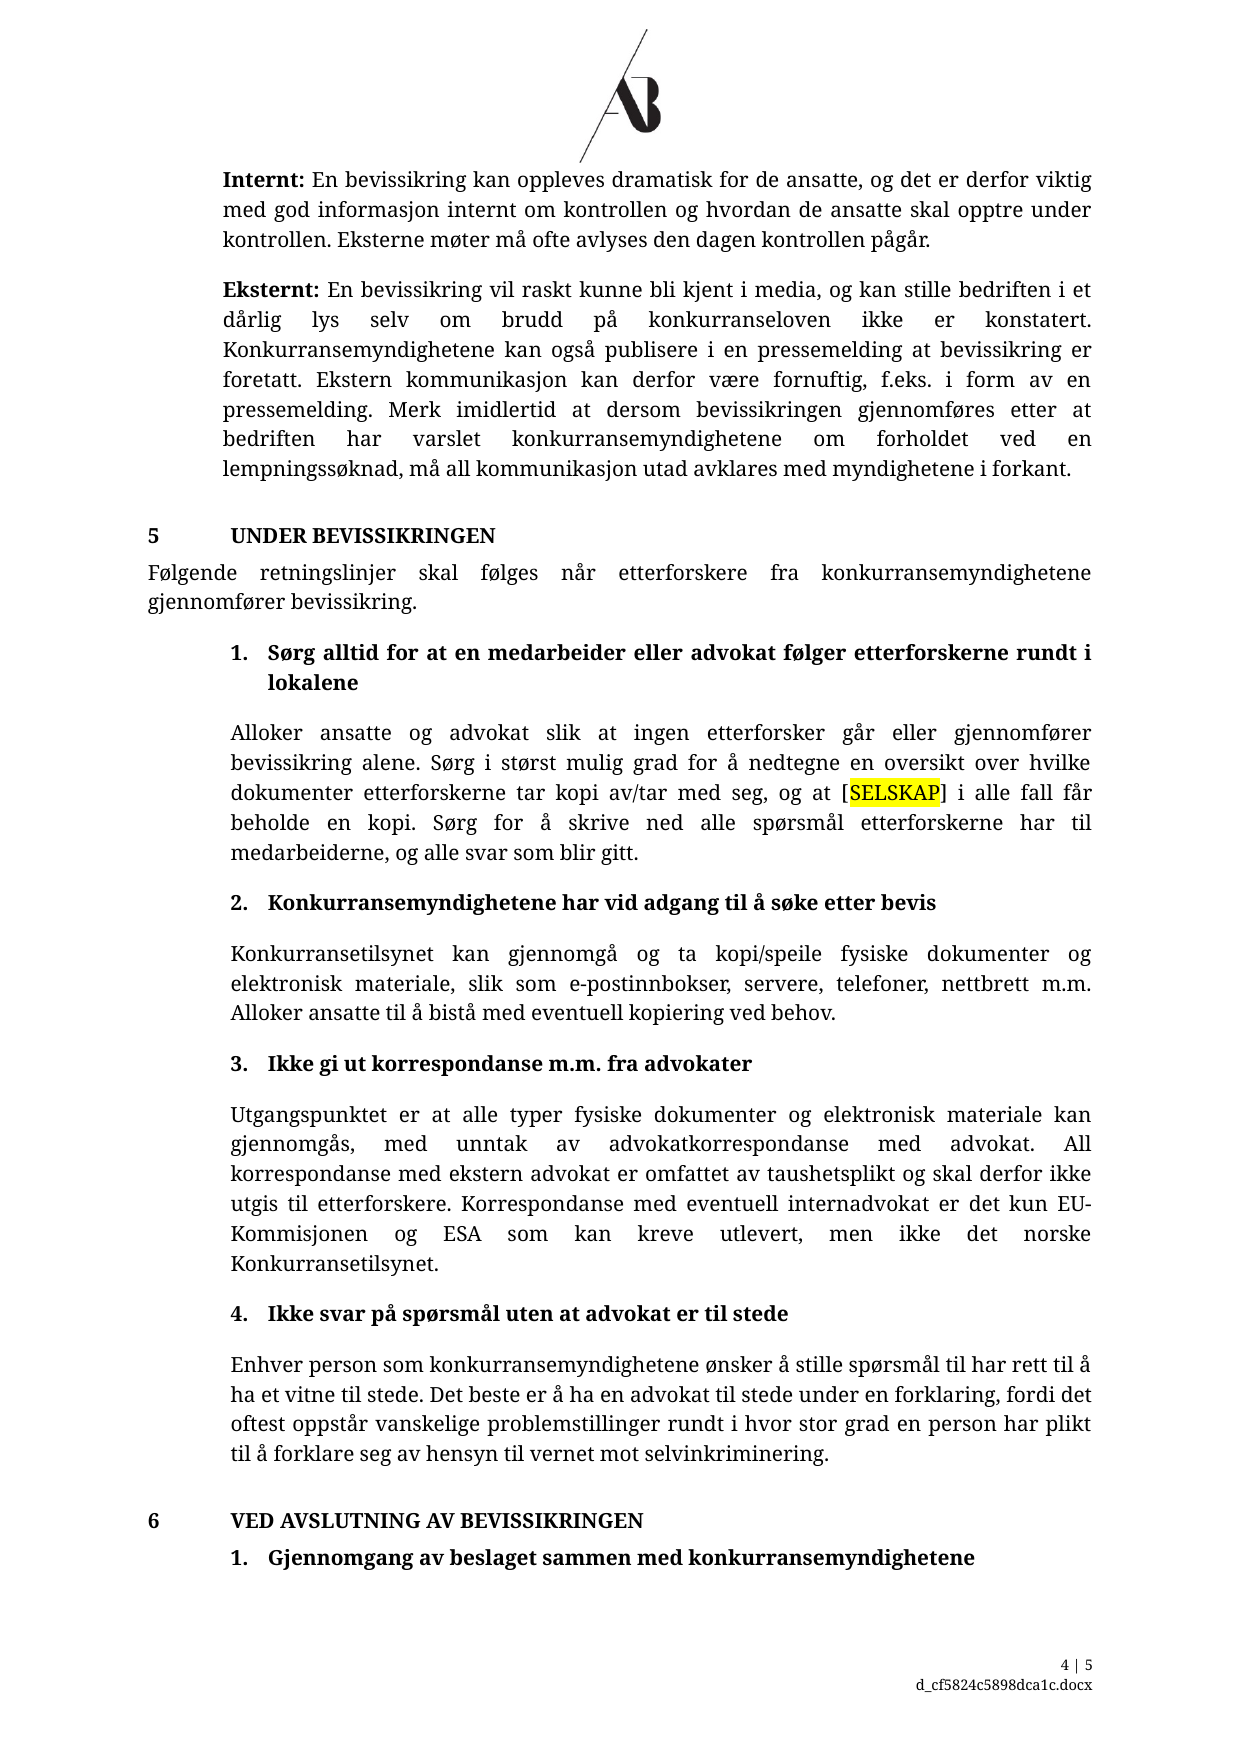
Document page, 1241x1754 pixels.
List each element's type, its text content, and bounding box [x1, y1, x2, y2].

text Enhver person som konkurransemyndighetene ønsker å stille spørsmål til har rett til å ha et vitne til stede. Det beste er å ha en advokat til stede under en forklaring, fordi det oftest oppstår vanskelige problemstillinger rundt i hvor stor grad en person har plikt til å forklare seg av hensyn til vernet mot selvinkriminering. [230, 1350, 1092, 1468]
list Konkurransemyndighetene har vid adgang til å søke etter bevis [230, 888, 1092, 917]
text Eksternt: En bevissikring vil raskt kunne bli kjent i media, og kan stille bedriften i et dårlig lys selv om brudd på konkurranseloven ikke er konstatert. Konkurransemyndighetene kan også publisere i en pressemelding at bevissikring er foretatt. Ekstern kommunikasjon kan derfor være fornuftig, f.eks. i form av en pressemelding. Merk imidlertid at dersom bevissikringen gjennomføres etter at bedriften har varslet konkurransemyndighetene om forholdet ved en lempningssøknad, må all kommunikasjon utad avklares med myndighetene i forkant. [223, 276, 1092, 483]
subtitle Under bevissikringen [148, 522, 1092, 550]
text Alloker ansatte og advokat slik at ingen etterforsker går eller gjennomfører bevissikring alene. Sørg i størst mulig grad for å nedtegne en oversikt over hvilke dokumenter etterforskerne tar kopi av/tar med seg, og at [SELSKAP] i alle fall får beholde en kopi. Sørg for å skrive ned alle spørsmål etterforskerne har til medarbeiderne, og alle svar som blir gitt. [230, 718, 1092, 866]
text Internt: En bevissikring kan oppleves dramatisk for de ansatte, og det er derfor viktig med god informasjon internt om kontrollen og hvordan de ansatte skal opptre under kontrollen. Eksterne møter må ofte avlyses den dagen kontrollen pågår. [223, 165, 1092, 253]
list Gjennomgang av beslaget sammen med konkurransemyndighetene [230, 1543, 1092, 1571]
text Følgende retningslinjer skal følges når etterforskere fra konkurransemyndighetene gjennomfører bevissikring. [148, 558, 1092, 616]
text Konkurransetilsynet kan gjennomgå og ta kopi/speile fysiske dokumenter og elektronisk materiale, slik som e-postinnbokser, servere, telefoner, nettbrett m.m. Alloker ansatte til å bistå med eventuell kopiering ved behov. [230, 939, 1092, 1027]
list Ikke gi ut korrespondanse m.m. fra advokater [230, 1049, 1092, 1078]
list Sørg alltid for at en medarbeider eller advokat følger etterforskerne rundt i lokalene [230, 638, 1092, 696]
text Utgangspunktet er at alle typer fysiske dokumenter og elektronisk materiale kan gjennomgås, med unntak av advokatkorrespondanse med advokat. All korrespondanse med ekstern advokat er omfattet av taushetsplikt og skal derfor ikke utgis til etterforskere. Korrespondanse med eventuell internadvokat er det kun EU-Kommisjonen og ESA som kan kreve utlevert, men ikke det norske Konkurransetilsynet. [230, 1100, 1092, 1277]
picture [579, 29, 661, 163]
list Ikke svar på spørsmål uten at advokat er til stede [230, 1299, 1092, 1328]
subtitle Ved avslutning av bevissikringen [148, 1507, 1092, 1535]
